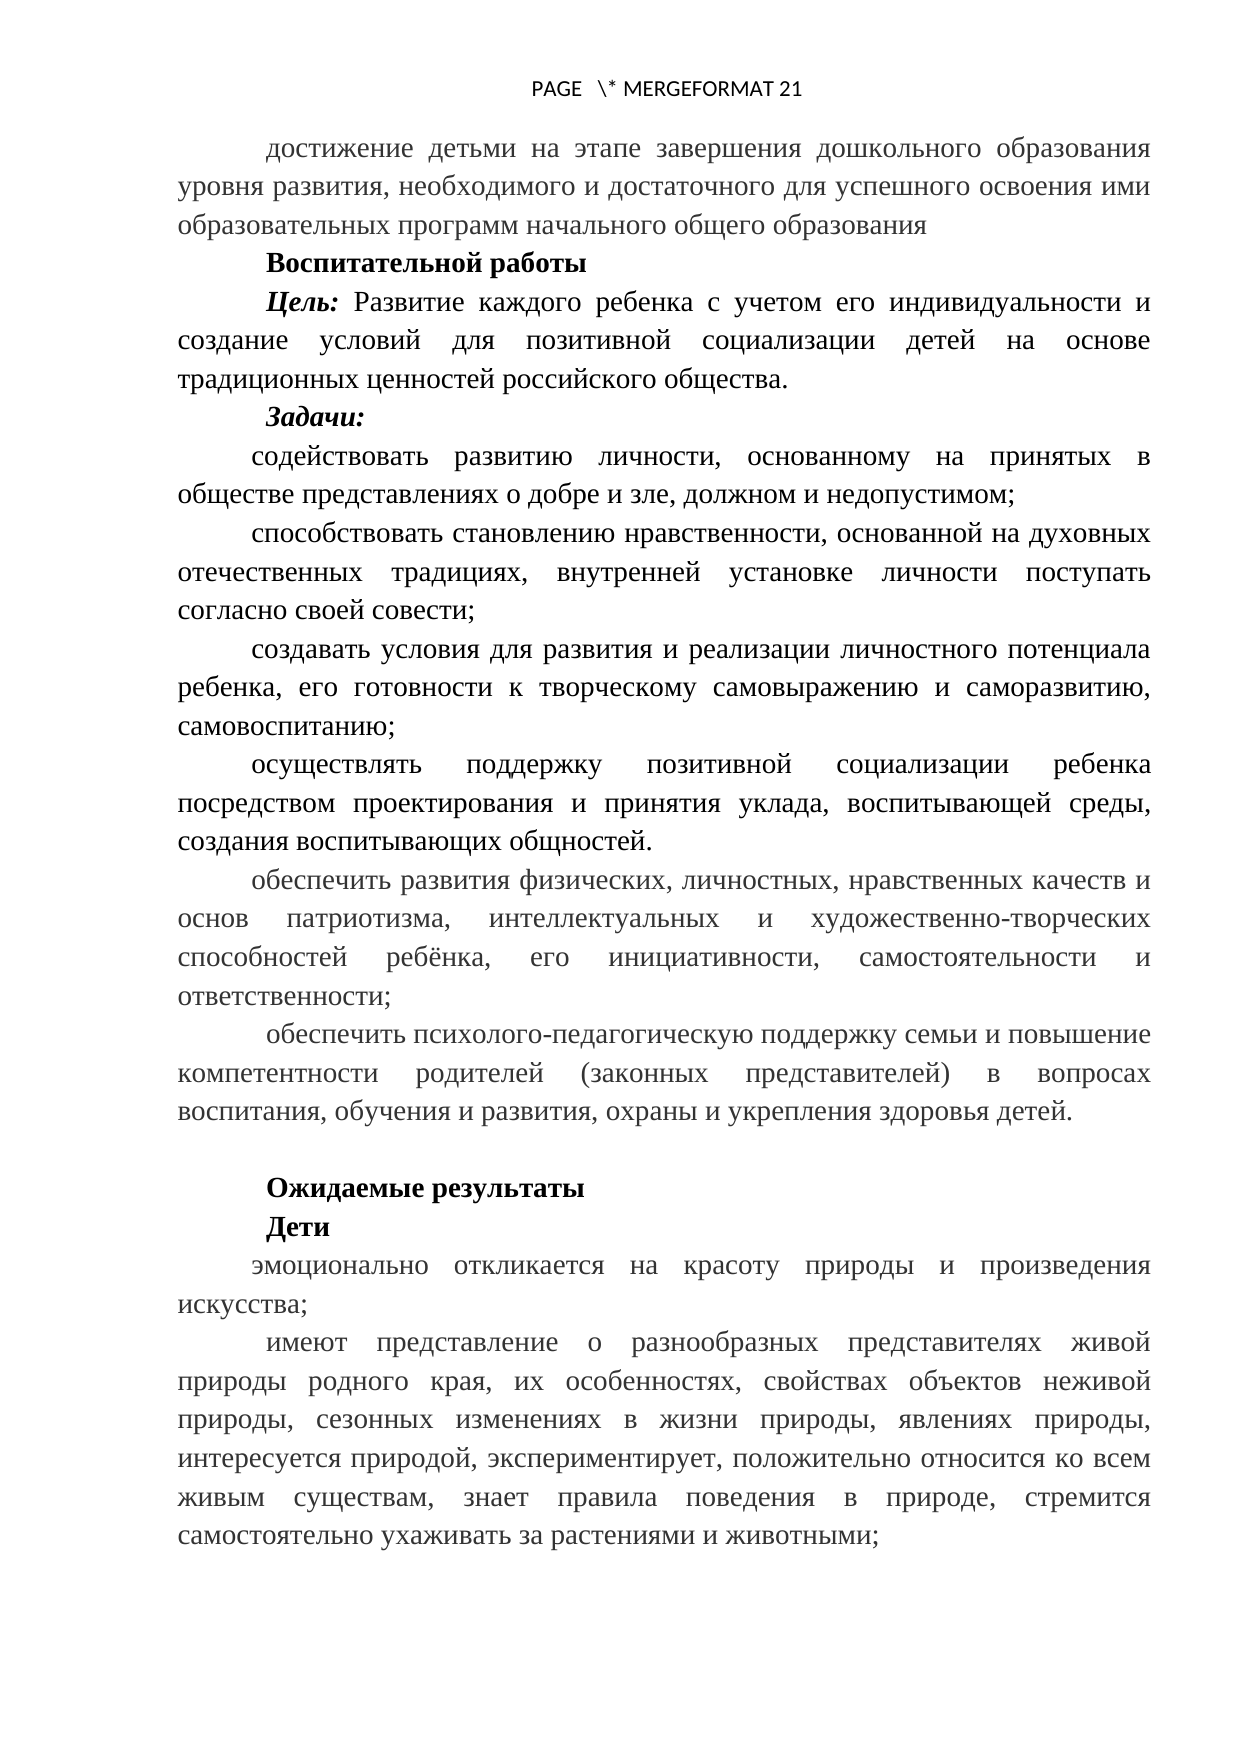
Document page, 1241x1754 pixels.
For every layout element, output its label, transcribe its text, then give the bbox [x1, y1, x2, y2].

text Воспитательной работы [177, 245, 1152, 279]
text эмоционально откликается на красоту природы и произведения искусства; [177, 1247, 1152, 1319]
text Задачи: [177, 399, 1152, 433]
text содействовать развитию личности, основанному на принятых в обществе представлениях о добре и зле, должном и недопустимом; [177, 438, 1152, 510]
text достижение детьми на этапе завершения дошкольного образования уровня развития, необходимого и достаточного для успешного освоения ими образовательных программ начального общего образования [177, 130, 1152, 240]
text имеют представление о разнообразных представителях живой природы родного края, их особенностях, свойствах объектов неживой природы, сезонных изменениях в жизни природы, явлениях природы, интересуется природой, экспериментирует, положительно относится ко всем живым существам, знает правила поведения в природе, стремится самостоятельно ухаживать за растениями и животными; [177, 1324, 1152, 1551]
text Ожидаемые результаты [177, 1170, 1152, 1204]
text Дети [177, 1209, 1152, 1242]
text обеспечить психолого-педагогическую поддержку семьи и повышение компетентности родителей (законных представителей) в вопросах воспитания, обучения и развития, охраны и укрепления здоровья детей. [177, 1016, 1152, 1127]
text осуществлять поддержку позитивной социализации ребенка посредством проектирования и принятия уклада, воспитывающей среды, создания воспитывающих общностей. [177, 746, 1152, 857]
text Цель: Развитие каждого ребенка с учетом его индивидуальности и создание условий для позитивной социализации детей на основе традиционных ценностей российского общества. [177, 284, 1152, 394]
text обеспечить развития физических, личностных, нравственных качеств и основ патриотизма, интеллектуальных и художественно-творческих способностей ребёнка, его инициативности, самостоятельности и ответственности; [177, 862, 1152, 1011]
text способствовать становлению нравственности, основанной на духовных отечественных традициях, внутренней установке личности поступать согласно своей совести; [177, 515, 1152, 626]
text создавать условия для развития и реализации личностного потенциала ребенка, его готовности к творческому самовыражению и саморазвитию, самовоспитанию; [177, 631, 1152, 741]
